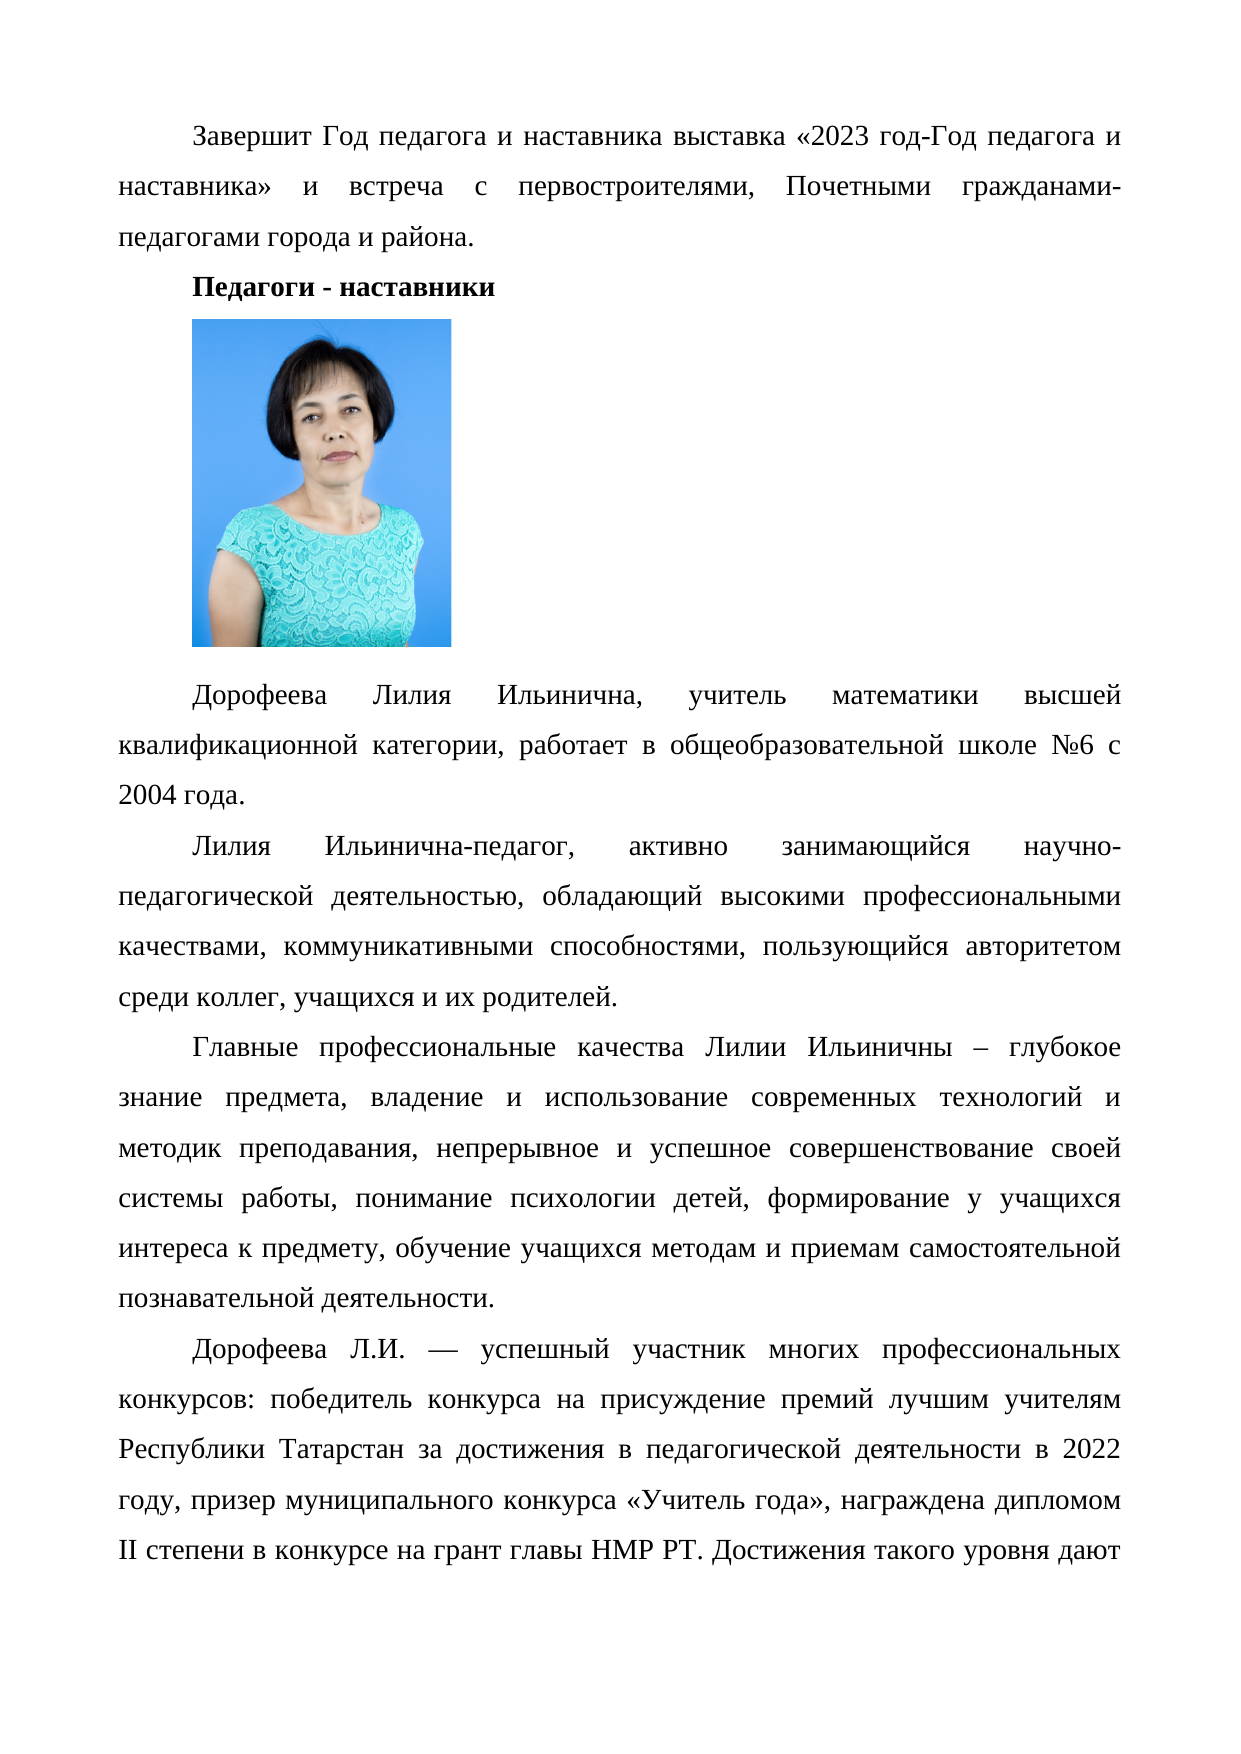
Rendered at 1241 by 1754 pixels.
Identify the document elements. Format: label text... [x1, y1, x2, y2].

text Дорофеева Лилия Ильинична, учитель математики высшей квалификационной категории, работает в общеобразовательной школе №6 с 2004 года. [118, 677, 1122, 811]
picture [192, 319, 452, 647]
text Главные профессиональные качества Лилии Ильиничны – глубокое знание предмета, владение и использование современных технологий и методик преподавания, непрерывное и успешное совершенствование своей системы работы, понимание психологии детей, формирование у учащихся интереса к предмету, обучение учащихся методам и приемам самостоятельной познавательной деятельности. [118, 1029, 1122, 1314]
text Завершит Год педагога и наставника выставка «2023 год-Год педагога и наставника» и встреча с первостроителями, Почетными гражданами-педагогами города и района. [118, 118, 1122, 252]
text Педагоги - наставники [118, 269, 1122, 303]
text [118, 1331, 1122, 1566]
text Лилия Ильинична-педагог, активно занимающийся научно-педагогической деятельностью, обладающий высокими профессиональными качествами, коммуникативными способностями, пользующийся авторитетом среди коллег, учащихся и их родителей. [118, 828, 1122, 1012]
